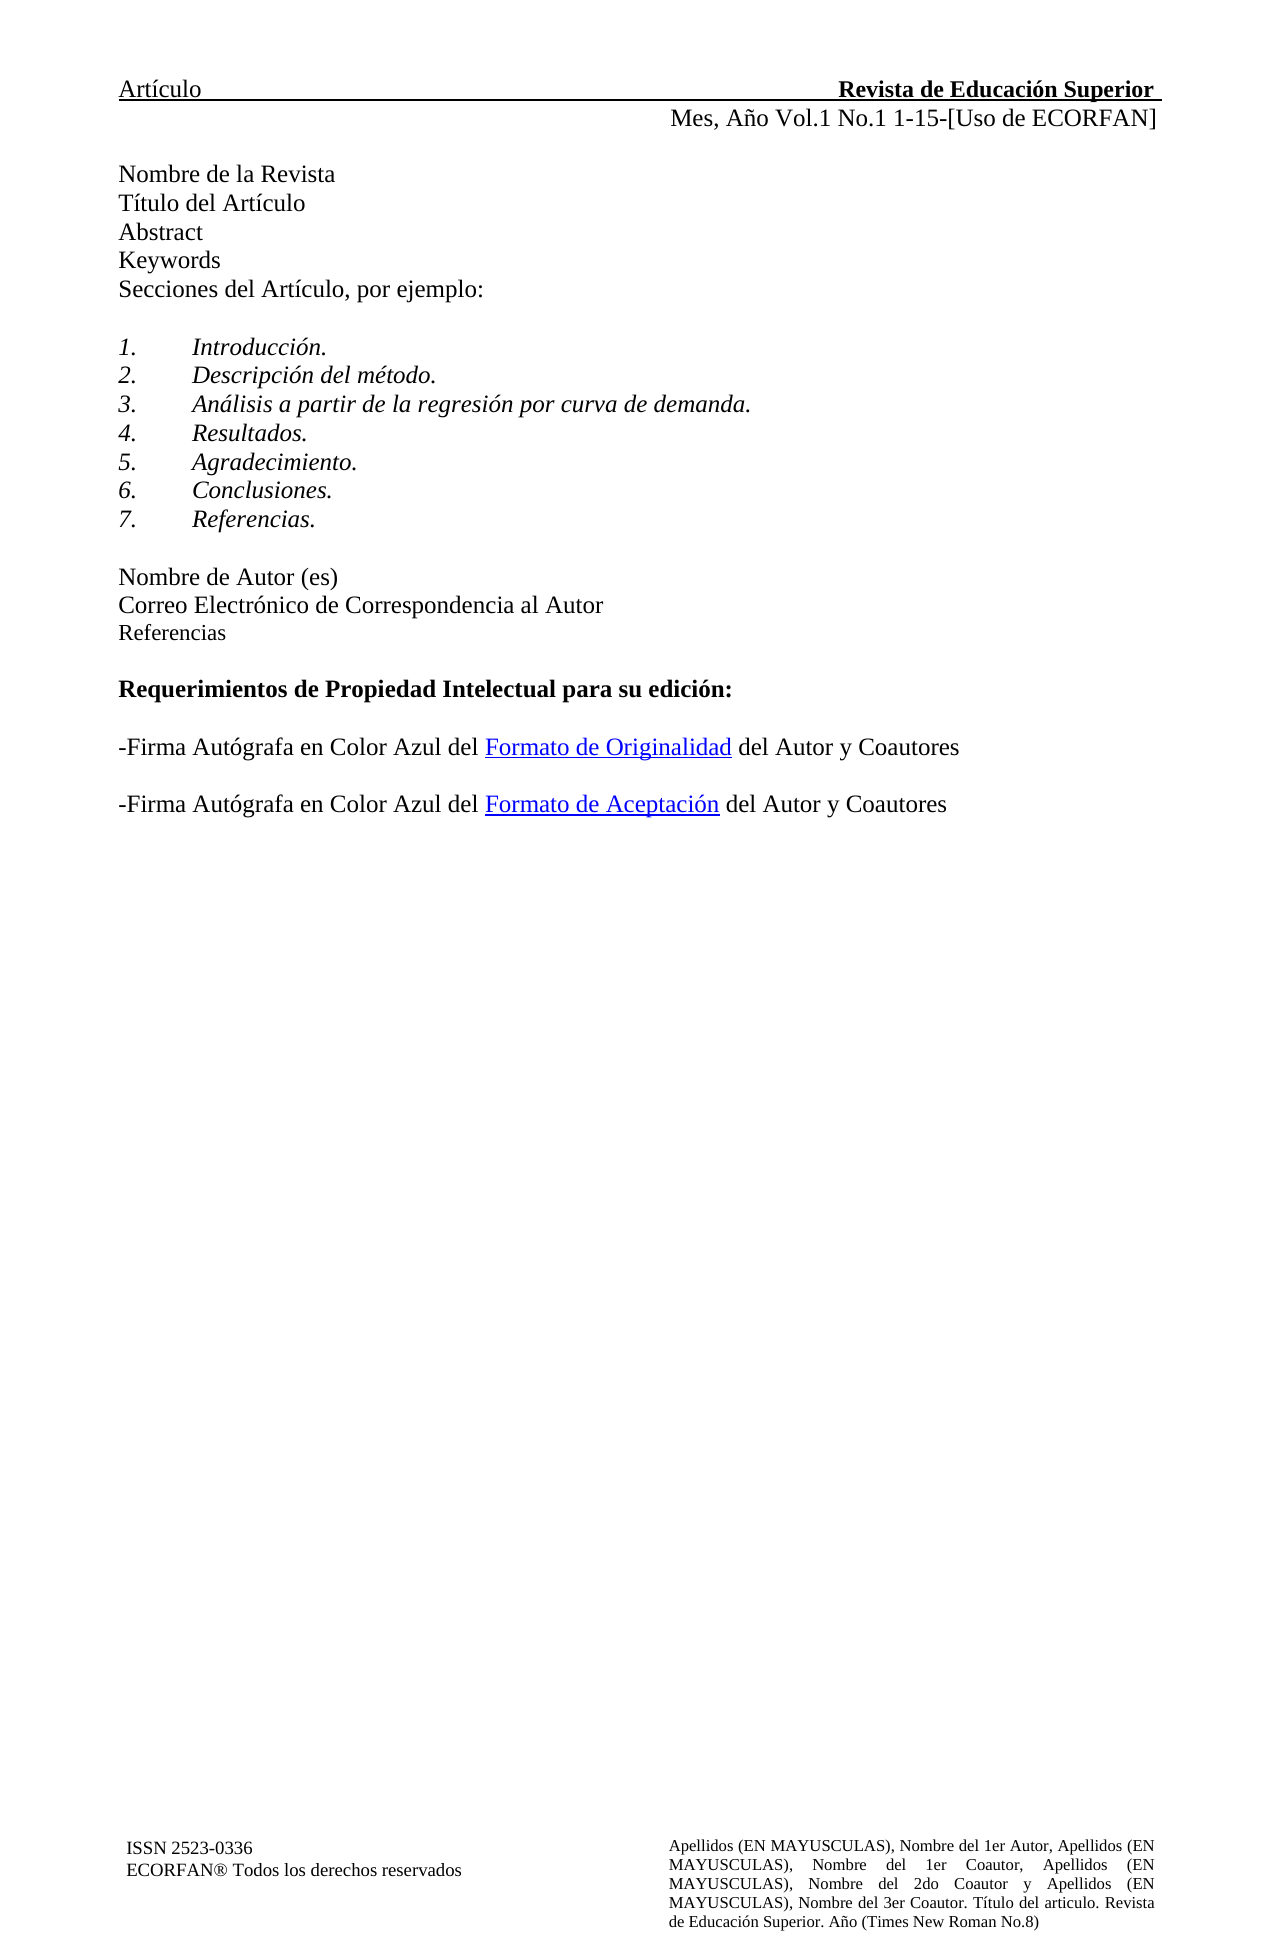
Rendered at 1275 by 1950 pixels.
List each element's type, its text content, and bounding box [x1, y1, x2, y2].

text 7. Referencias. [118, 504, 1157, 533]
text Correo Electrónico de Correspondencia al Autor [118, 591, 1157, 619]
text Referencias [118, 619, 1157, 646]
text Nombre de Autor (es) [118, 562, 1157, 591]
text 5. Agradecimiento. [118, 447, 1157, 476]
text 1. Introducción. [118, 332, 1157, 361]
text 2. Descripción del método. [118, 361, 1157, 389]
text Requerimientos de Propiedad Intelectual para su edición: [118, 674, 1157, 703]
text Abstract [118, 217, 1157, 246]
text Título del Artículo [118, 188, 1157, 217]
text 4. Resultados. [118, 418, 1157, 447]
text Nombre de la Revista [118, 159, 1157, 188]
text -Firma Autógrafa en Color Azul del Formato de Originalidad del Autor y Coautores [118, 732, 1157, 761]
text Keywords [118, 246, 1157, 274]
text 3. Análisis a partir de la regresión por curva de demanda. [118, 389, 1157, 418]
text 6. Conclusiones. [118, 476, 1157, 504]
text -Firma Autógrafa en Color Azul del Formato de Aceptación del Autor y Coautores [118, 789, 1157, 818]
text Secciones del Artículo, por ejemplo: [118, 274, 1157, 303]
